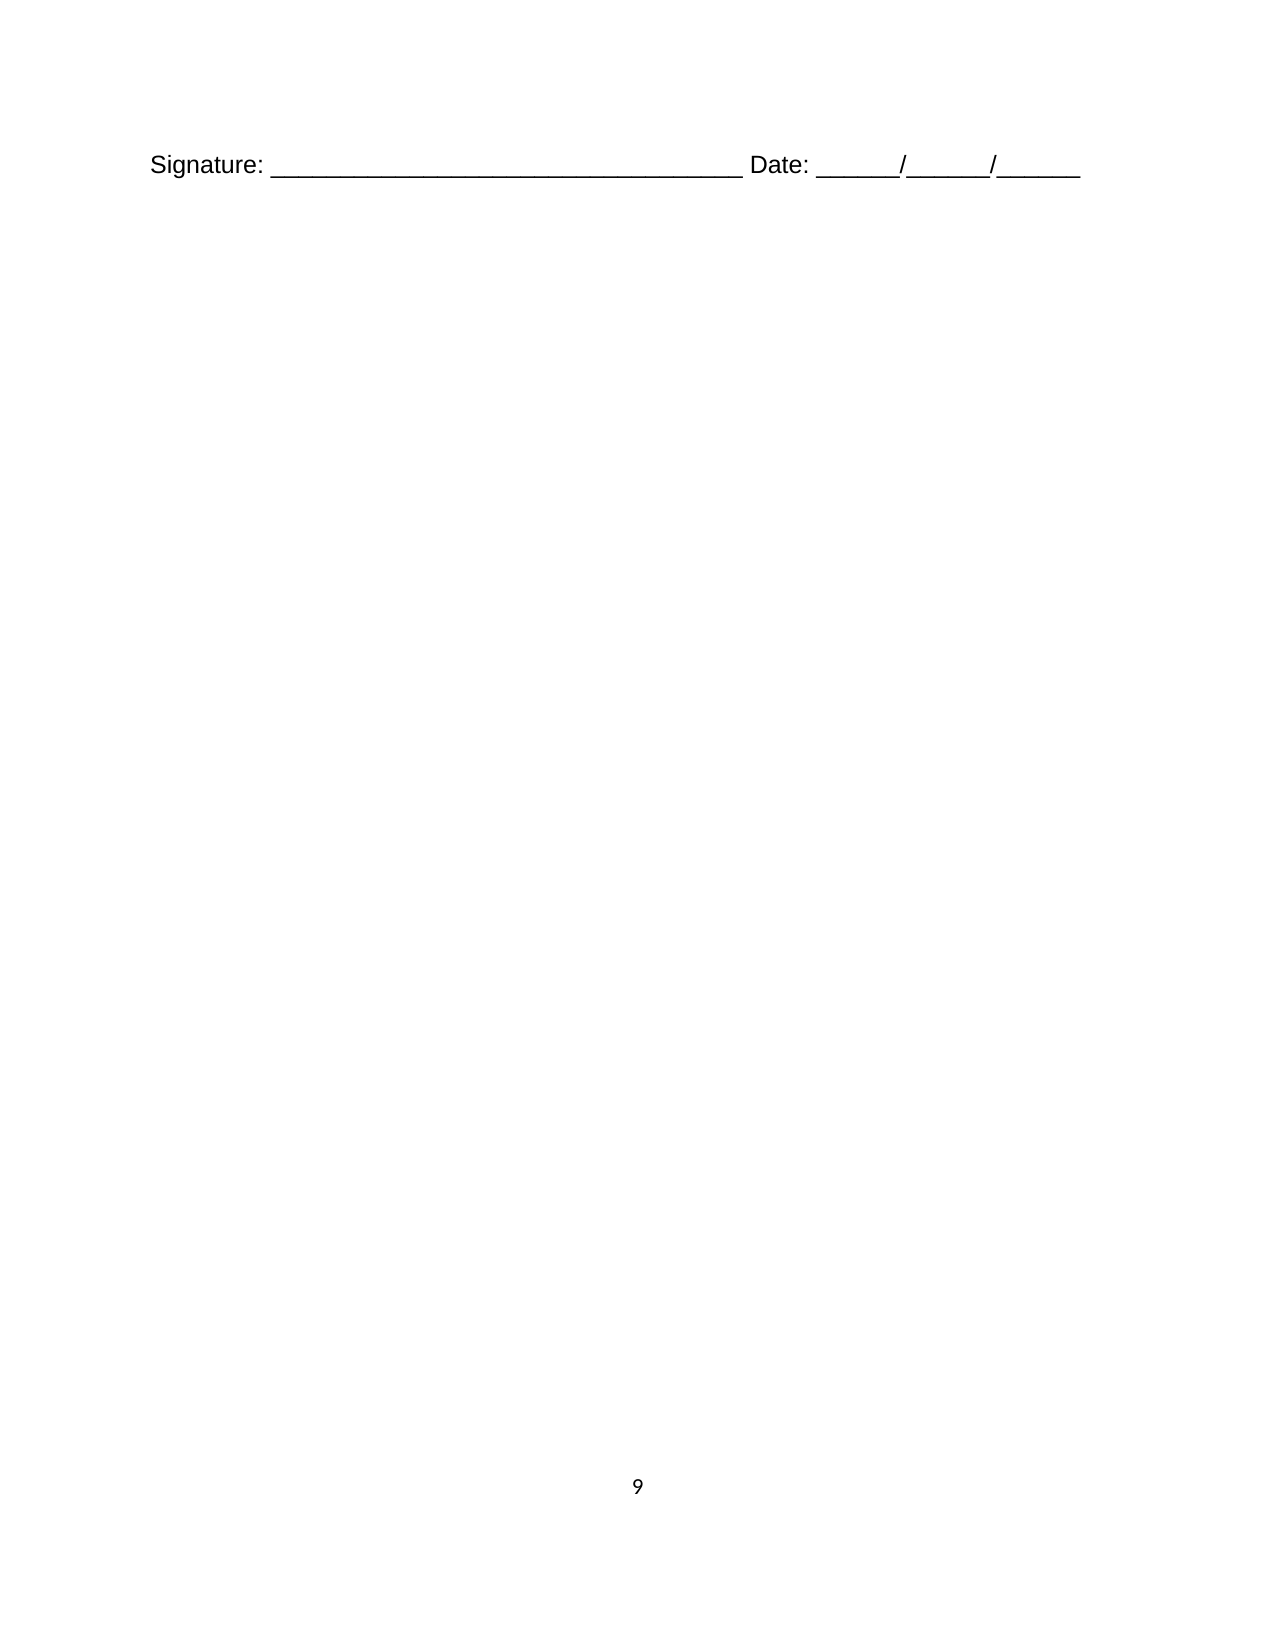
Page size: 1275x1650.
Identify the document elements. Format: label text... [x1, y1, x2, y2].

text Signature: __________________________________ Date: ______/______/______ [150, 150, 1125, 179]
